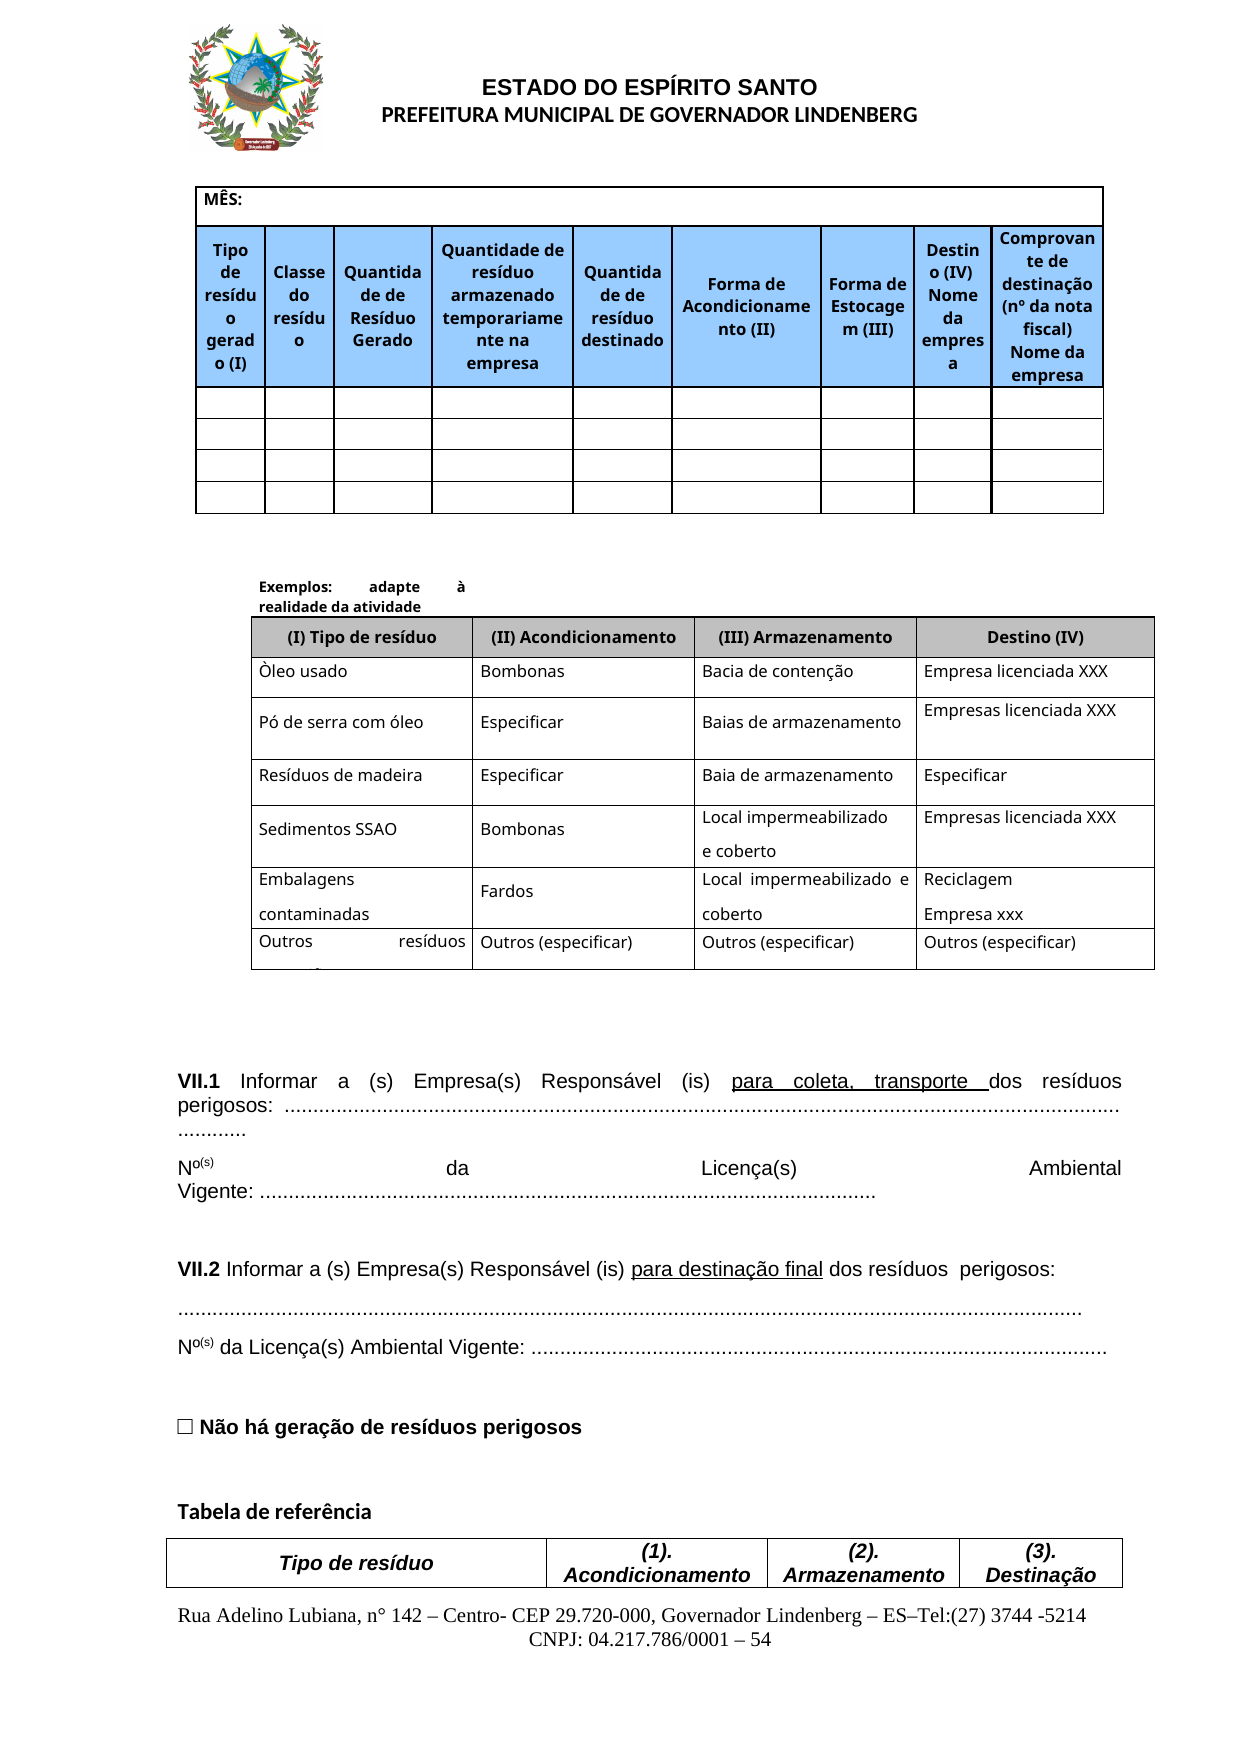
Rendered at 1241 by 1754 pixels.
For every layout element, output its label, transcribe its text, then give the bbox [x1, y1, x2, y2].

table_cell [915, 419, 990, 449]
table_cell [197, 482, 264, 512]
table_header [473, 806, 694, 867]
table_header [252, 698, 472, 759]
table_cell [822, 482, 913, 512]
table_cell [915, 450, 990, 481]
table_cell [197, 419, 264, 449]
table_header (1). Acondicionamento [547, 1539, 767, 1587]
table_cell [822, 419, 913, 449]
table_cell [266, 482, 333, 512]
table_header [252, 806, 472, 867]
table_header (3). Destinação [960, 1539, 1122, 1587]
text VII.2 Informar a (s) Empresa(s) Responsável (is) para destinação final dos resíduos perigosos: [177, 1257, 1122, 1281]
table_cell [915, 388, 990, 417]
table_cell [266, 450, 333, 481]
table_cell [673, 482, 820, 512]
table_cell [574, 419, 671, 449]
text Nº(s) da Licença(s) Ambiental Vigente: ........................................................................................................... [177, 1155, 1122, 1203]
table_cell [266, 419, 333, 449]
table_header [695, 658, 916, 697]
table_header [695, 698, 916, 759]
table_cell Destino (IV) Nome da empresa [915, 227, 990, 386]
table_cell [993, 388, 1103, 417]
table_header [917, 760, 1154, 805]
table_header [473, 868, 694, 928]
table_cell Classe do resíduo [266, 227, 333, 386]
table_header [473, 658, 694, 697]
table_cell [433, 419, 572, 449]
table_cell [993, 481, 1103, 512]
table_cell [673, 450, 820, 481]
table_cell [915, 482, 990, 512]
table_cell [673, 388, 820, 417]
picture [188, 24, 324, 151]
table_header [252, 760, 472, 805]
table_cell [673, 419, 820, 449]
table_cell [822, 450, 913, 481]
table_cell Quantidade de resíduo armazenado temporariamente na empresa [433, 227, 572, 386]
table_cell [197, 450, 264, 481]
table_cell [993, 449, 1103, 481]
table_cell [433, 388, 572, 417]
text Nº(s) da Licença(s) Ambiental Vigente: .................................................................................................... [177, 1335, 1122, 1359]
table_cell Comprovante de destinação (nº da nota fiscal) Nome da empresa [993, 227, 1102, 386]
table_cell [266, 388, 333, 417]
table_header MÊS: [197, 188, 1102, 225]
table_header [1154, 577, 1240, 969]
table_header [473, 929, 694, 969]
table_header [473, 760, 694, 805]
table_cell Forma de Estocagem (III) [822, 227, 913, 386]
text VII.1 Informar a (s) Empresa(s) Responsável (is) para coleta, transporte dos resíduos perigosos: ............................................................................................................................................................. [177, 1068, 1122, 1140]
table_cell Quantidade de resíduo destinado [574, 227, 671, 386]
table_cell Quantidade de Resíduo Gerado [335, 227, 431, 386]
table_header (2). Armazenamento [768, 1539, 959, 1587]
table_header [473, 698, 694, 759]
table_cell [574, 450, 671, 481]
table_header [252, 658, 472, 697]
table_cell [197, 388, 264, 417]
table_cell [433, 450, 572, 481]
table_header [917, 658, 1154, 697]
table_cell [335, 482, 431, 512]
table_cell [993, 418, 1103, 449]
table_cell [433, 482, 572, 512]
table_cell [335, 450, 431, 481]
text □ Não há geração de resíduos perigosos [177, 1411, 1122, 1439]
table_header [252, 929, 472, 969]
table_header [917, 698, 1154, 759]
table_header [695, 760, 916, 805]
text Tabela de referência [177, 1497, 1122, 1526]
table_cell [335, 419, 431, 449]
table_cell [574, 388, 671, 417]
table_cell [822, 388, 913, 417]
table_cell Tipo de resíduo gerado (I) [197, 227, 264, 386]
table_cell [335, 388, 431, 417]
table_cell [574, 482, 671, 512]
table_header [252, 868, 472, 928]
table_cell Forma de Acondicionamento (II) [673, 227, 820, 386]
table_header [244, 577, 251, 969]
table_header Tipo de resíduo [167, 1539, 546, 1587]
text ............................................................................................................................................................. [177, 1296, 1122, 1320]
